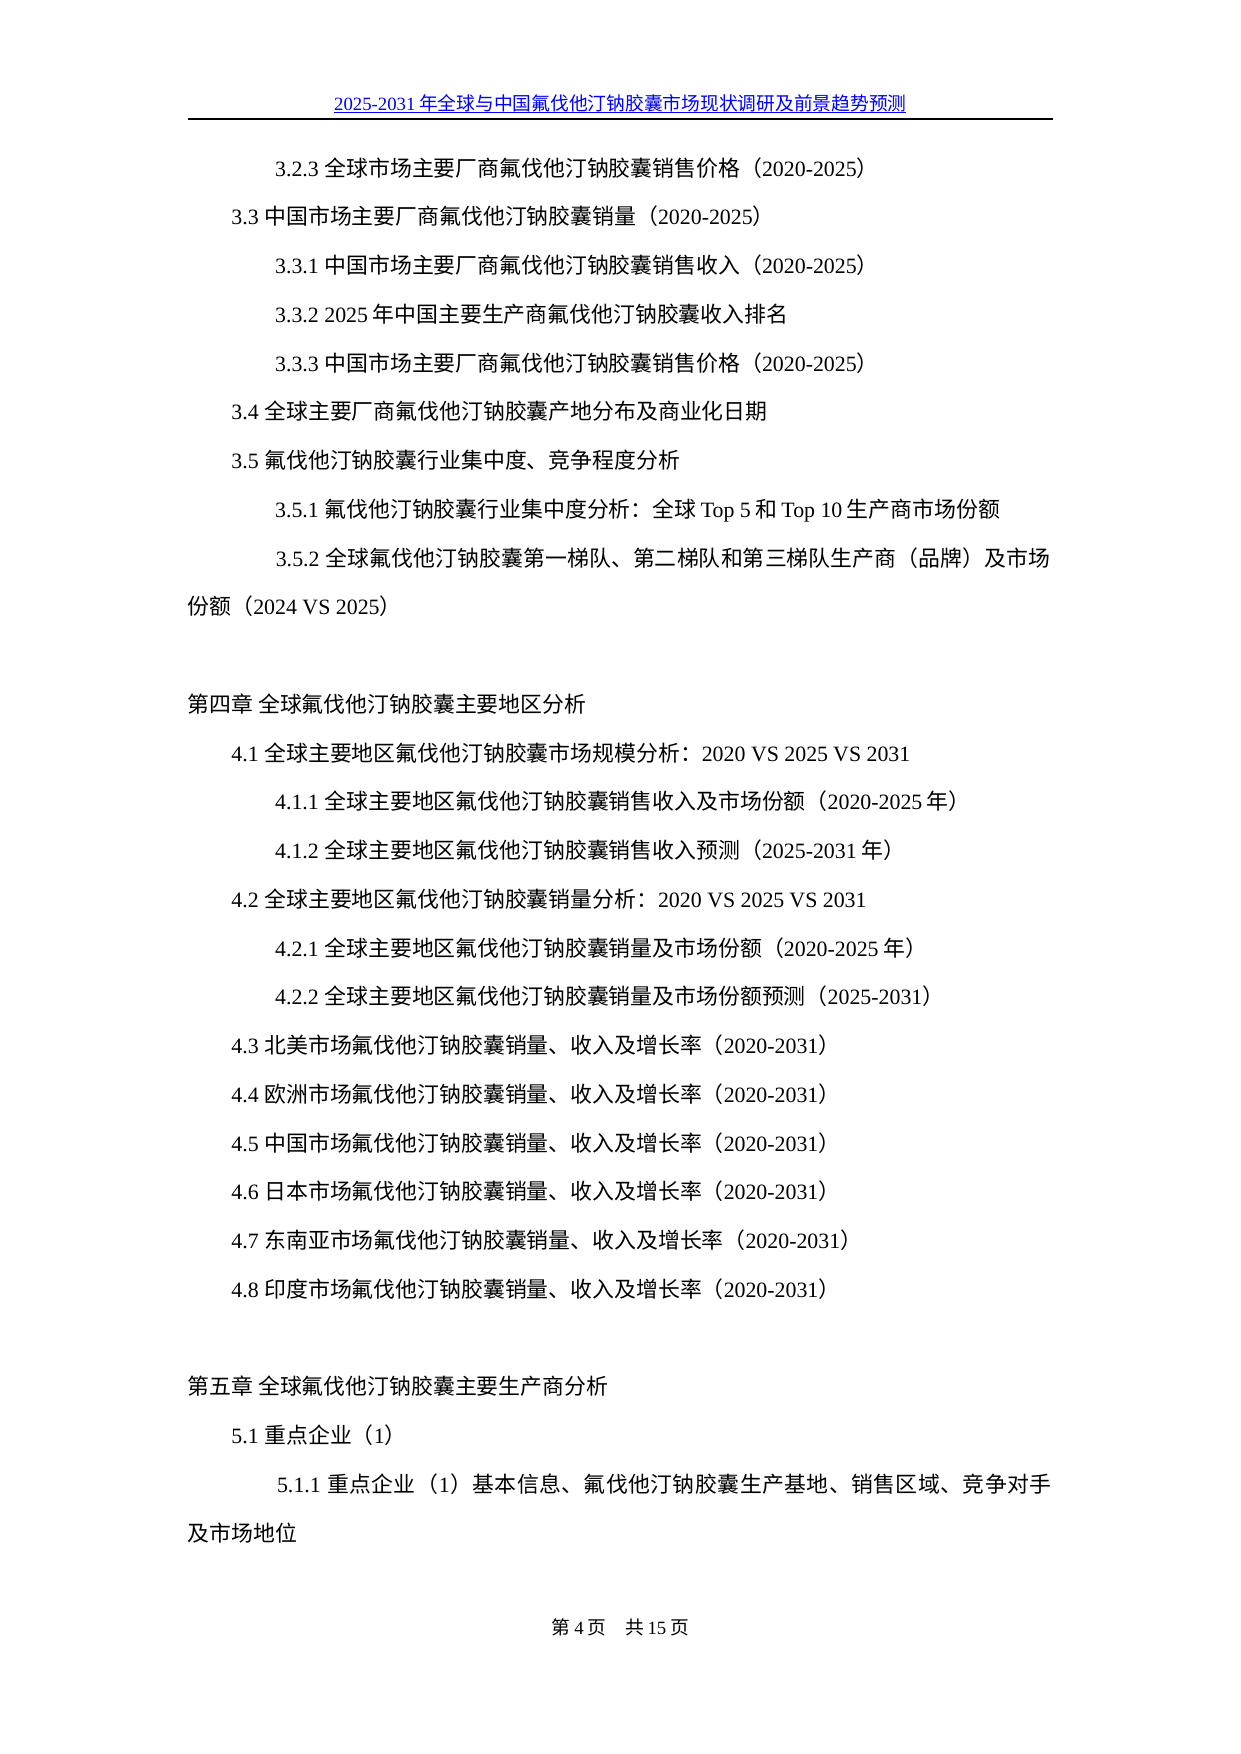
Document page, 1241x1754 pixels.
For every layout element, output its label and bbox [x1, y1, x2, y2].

text [187, 150, 1053, 1548]
